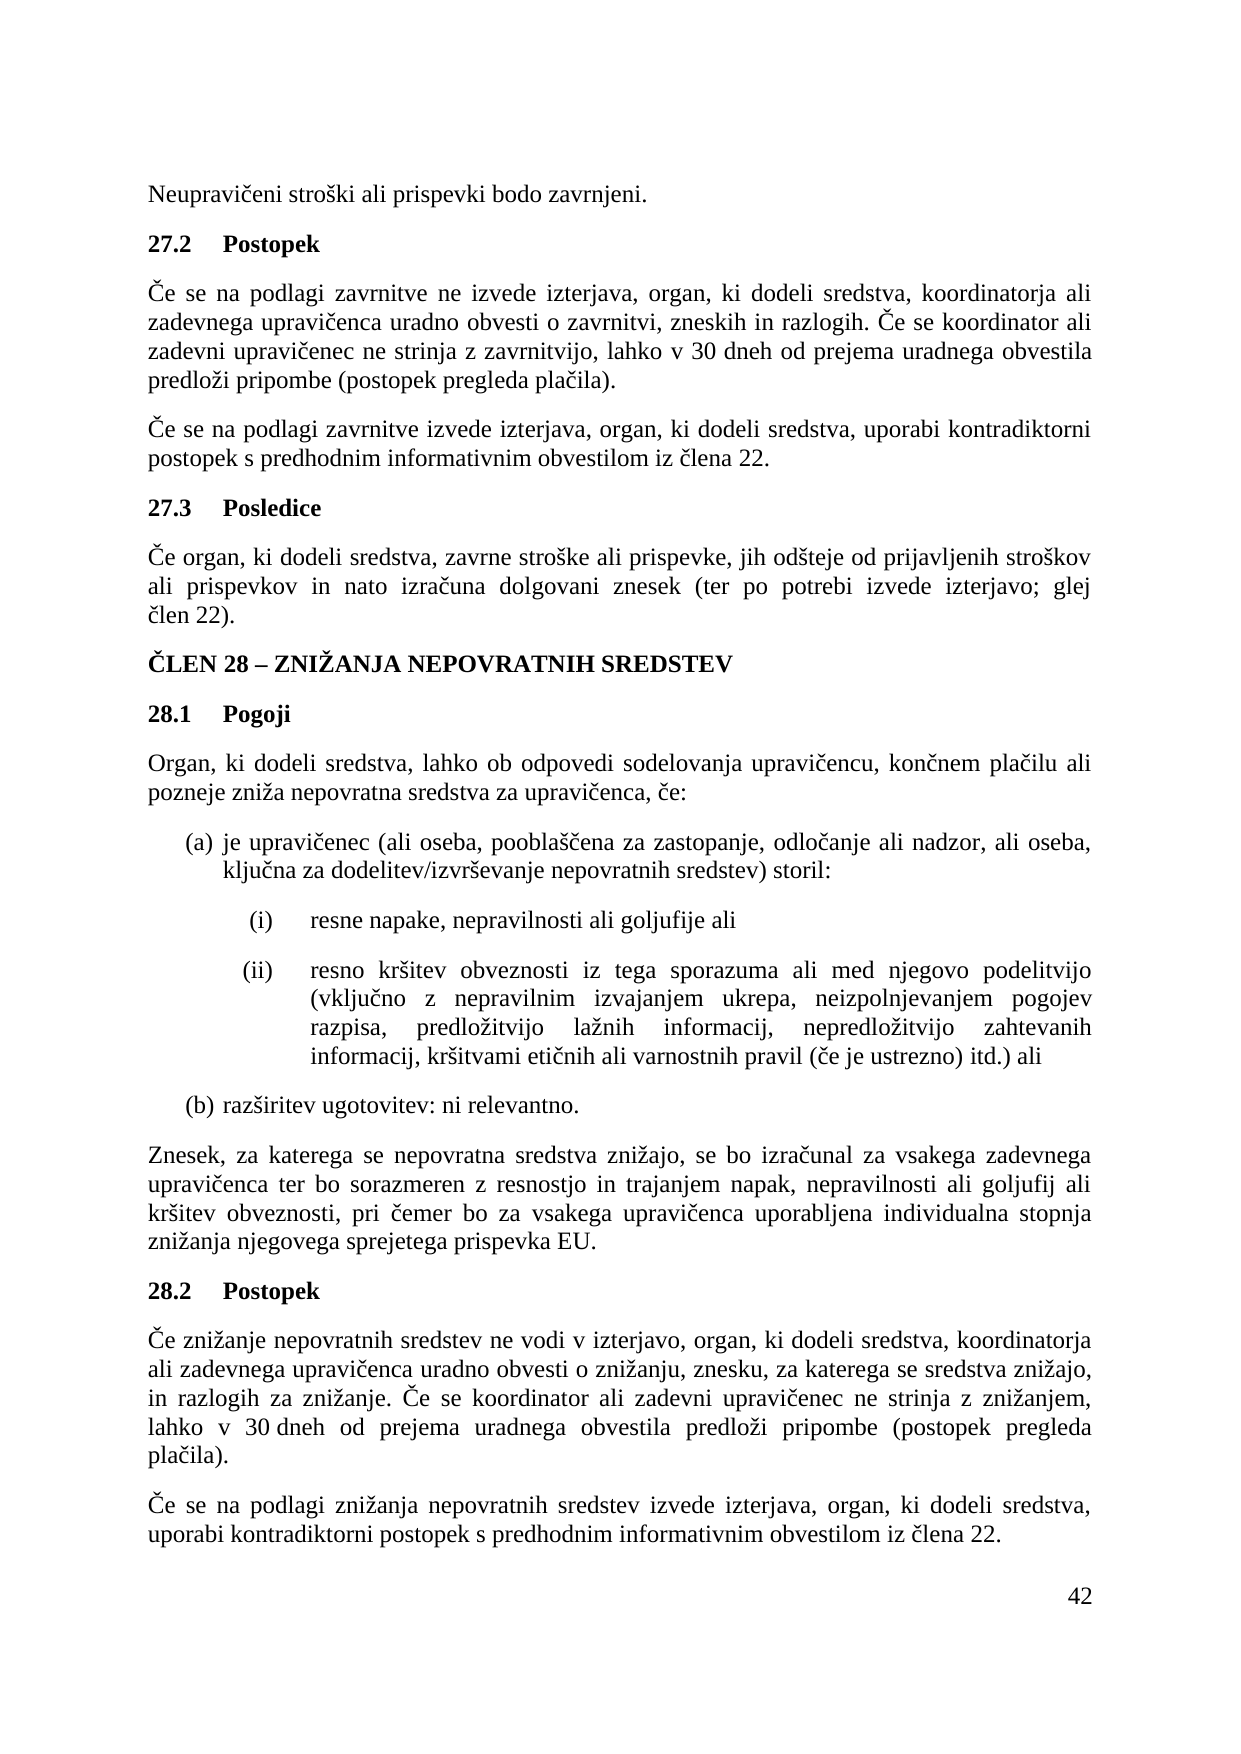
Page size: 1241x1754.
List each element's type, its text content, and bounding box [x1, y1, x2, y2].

text Znesek, za katerega se nepovratna sredstva znižajo, se bo izračunal za vsakega zadevnega upravičenca ter bo sorazmeren z resnostjo in trajanjem napak, nepravilnosti ali goljufij ali kršitev obveznosti, pri čemer bo za vsakega upravičenca uporabljena individualna stopnja znižanja njegovega sprejetega prispevka EU. [148, 1140, 1092, 1255]
text Če organ, ki dodeli sredstva, zavrne stroške ali prispevke, jih odšteje od prijavljenih stroškov ali prispevkov in nato izračuna dolgovani znesek (ter po potrebi izvede izterjavo; glej člen 22). [148, 542, 1092, 628]
text Če se na podlagi znižanja nepovratnih sredstev izvede izterjava, organ, ki dodeli sredstva, uporabi kontradiktorni postopek s predhodnim informativnim obvestilom iz člena 22. [148, 1490, 1092, 1548]
text Organ, ki dodeli sredstva, lahko ob odpovedi sodelovanja upravičencu, končnem plačilu ali pozneje zniža nepovratna sredstva za upravičenca, če: [148, 748, 1092, 806]
list resno kršitev obveznosti iz tega sporazuma ali med njegovo podelitvijo (vključno z nepravilnim izvajanjem ukrepa, neizpolnjevanjem pogojev razpisa, predložitvijo lažnih informacij, nepredložitvijo zahtevanih informacij, kršitvami etičnih ali varnostnih pravil (če je ustrezno) itd.) ali [273, 955, 1092, 1070]
list je upravičenec (ali oseba, pooblaščena za zastopanje, odločanje ali nadzor, ali oseba, ključna za dodelitev/izvrševanje nepovratnih sredstev) storil: [185, 827, 1092, 884]
text Če znižanje nepovratnih sredstev ne vodi v izterjavo, organ, ki dodeli sredstva, koordinatorja ali zadevnega upravičenca uradno obvesti o znižanju, znesku, za katerega se sredstva znižajo, in razlogih za znižanje. Če se koordinator ali zadevni upravičenec ne strinja z znižanjem, lahko v 30 dneh od prejema uradnega obvestila predloži pripombe (postopek pregleda plačila). [148, 1326, 1092, 1469]
text Neupravičeni stroški ali prispevki bodo zavrnjeni. [148, 179, 1092, 208]
text Če se na podlagi zavrnitve izvede izterjava, organ, ki dodeli sredstva, uporabi kontradiktorni postopek s predhodnim informativnim obvestilom iz člena 22. [148, 414, 1092, 472]
subtitle 27.3 Posledice [148, 493, 1092, 521]
subtitle 28.2 Postopek [148, 1276, 1092, 1305]
subtitle ČLEN 28 – ZNIŽANJA NEPOVRATNIH SREDSTEV [148, 649, 1092, 678]
subtitle 27.2 Postopek [148, 229, 1092, 258]
list resne napake, nepravilnosti ali goljufije ali [273, 905, 1092, 934]
list razširitev ugotovitev: ni relevantno. [185, 1091, 1092, 1119]
subtitle 28.1 Pogoji [148, 699, 1092, 728]
text Če se na podlagi zavrnitve ne izvede izterjava, organ, ki dodeli sredstva, koordinatorja ali zadevnega upravičenca uradno obvesti o zavrnitvi, zneskih in razlogih. Če se koordinator ali zadevni upravičenec ne strinja z zavrnitvijo, lahko v 30 dneh od prejema uradnega obvestila predloži pripombe (postopek pregleda plačila). [148, 278, 1092, 393]
